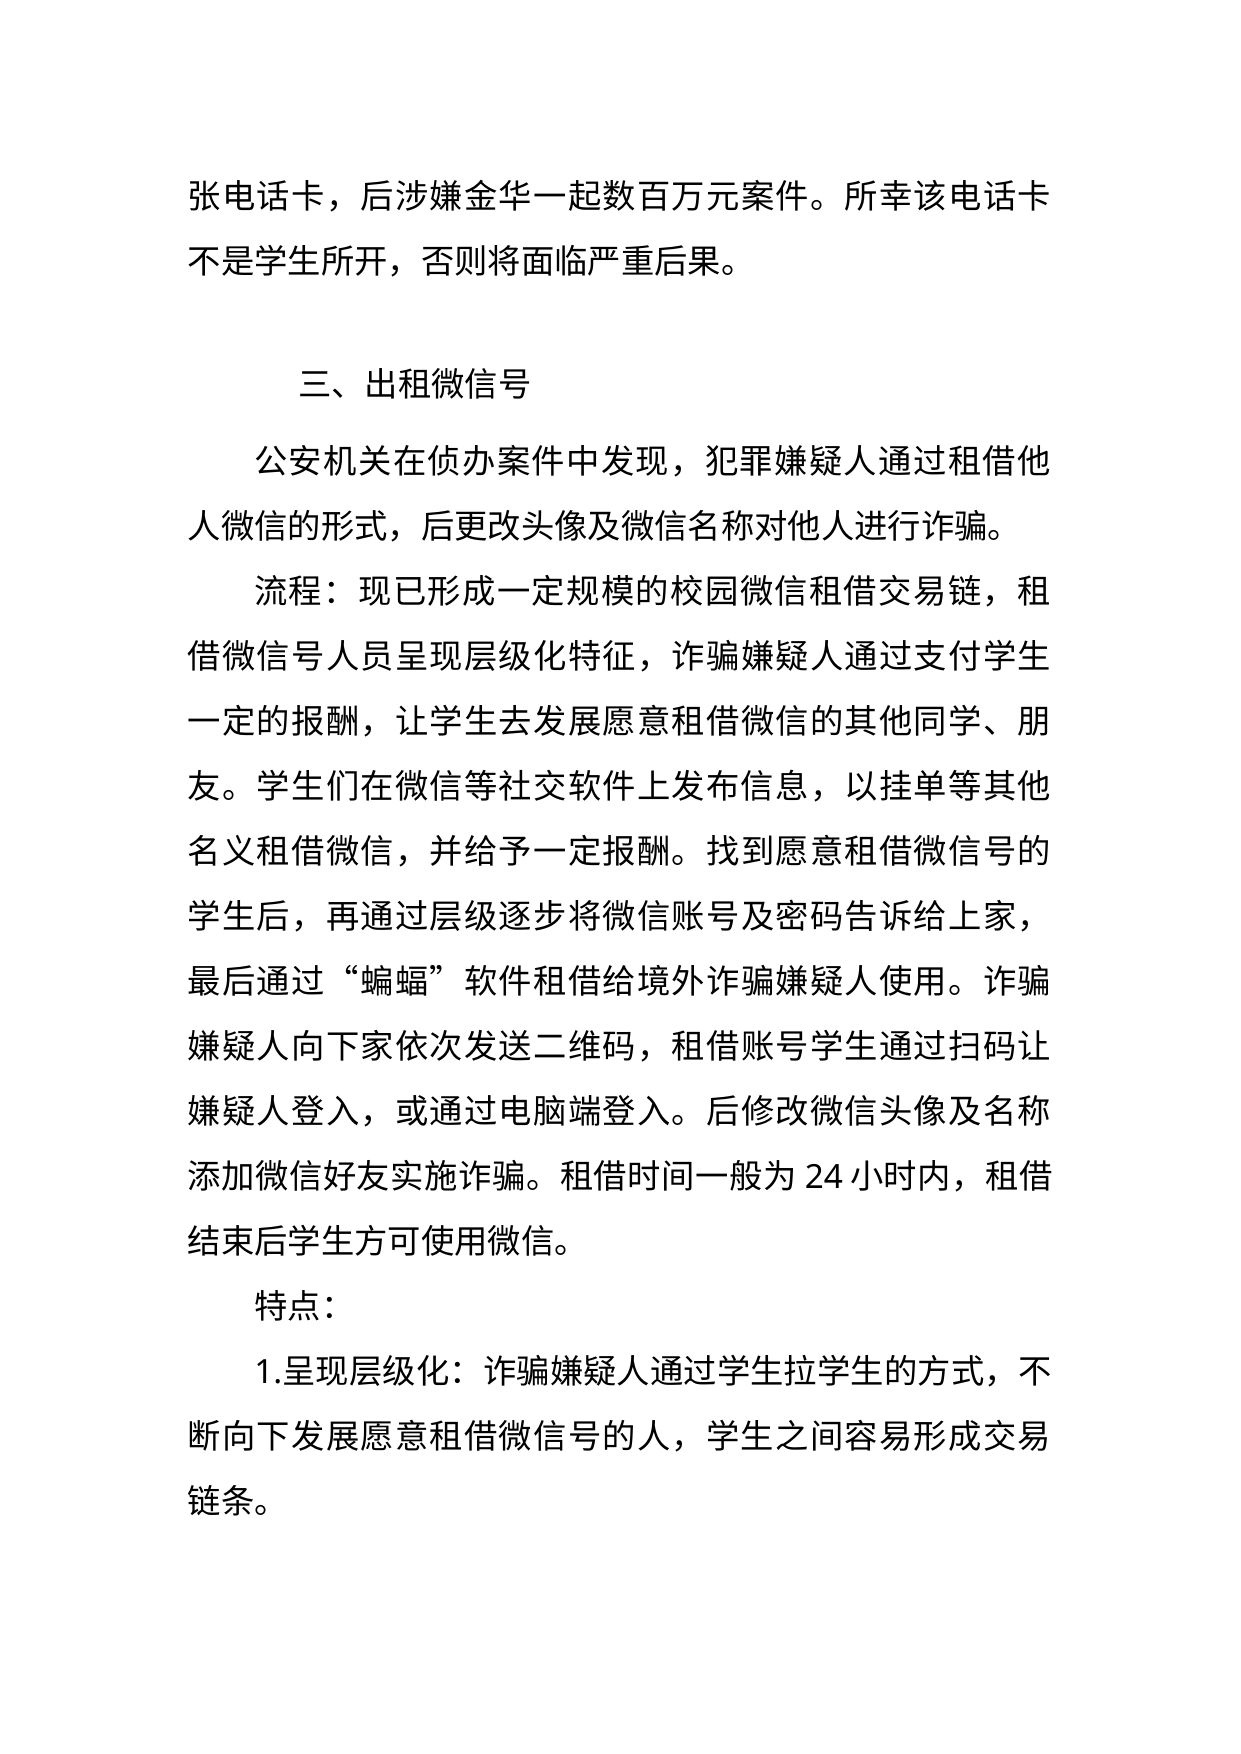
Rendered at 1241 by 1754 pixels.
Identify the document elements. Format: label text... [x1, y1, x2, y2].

text 流程：现已形成一定规模的校园微信租借交易链，租借微信号人员呈现层级化特征，诈骗嫌疑人通过支付学生一定的报酬，让学生去发展愿意租借微信的其他同学、朋友。学生们在微信等社交软件上发布信息，以挂单等其他名义租借微信，并给予一定报酬。找到愿意租借微信号的学生后，再通过层级逐步将微信账号及密码告诉给上家，最后通过“蝙蝠”软件租借给境外诈骗嫌疑人使用。诈骗嫌疑人向下家依次发送二维码，租借账号学生通过扫码让嫌疑人登入，或通过电脑端登入。后修改微信头像及名称，添加微信好友实施诈骗。租借时间一般为24小时内，租借结束后学生方可使用微信。 [187, 557, 1053, 1272]
list 出租微信号 [231, 349, 1053, 414]
text 公安机关在侦办案件中发现，犯罪嫌疑人通过租借他人微信的形式，后更改头像及微信名称对他人进行诈骗。 [187, 427, 1053, 557]
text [187, 162, 1053, 292]
text 1.呈现层级化：诈骗嫌疑人通过学生拉学生的方式，不断向下发展愿意租借微信号的人，学生之间容易形成交易链条。 [187, 1337, 1053, 1532]
text 特点： [187, 1272, 1053, 1337]
